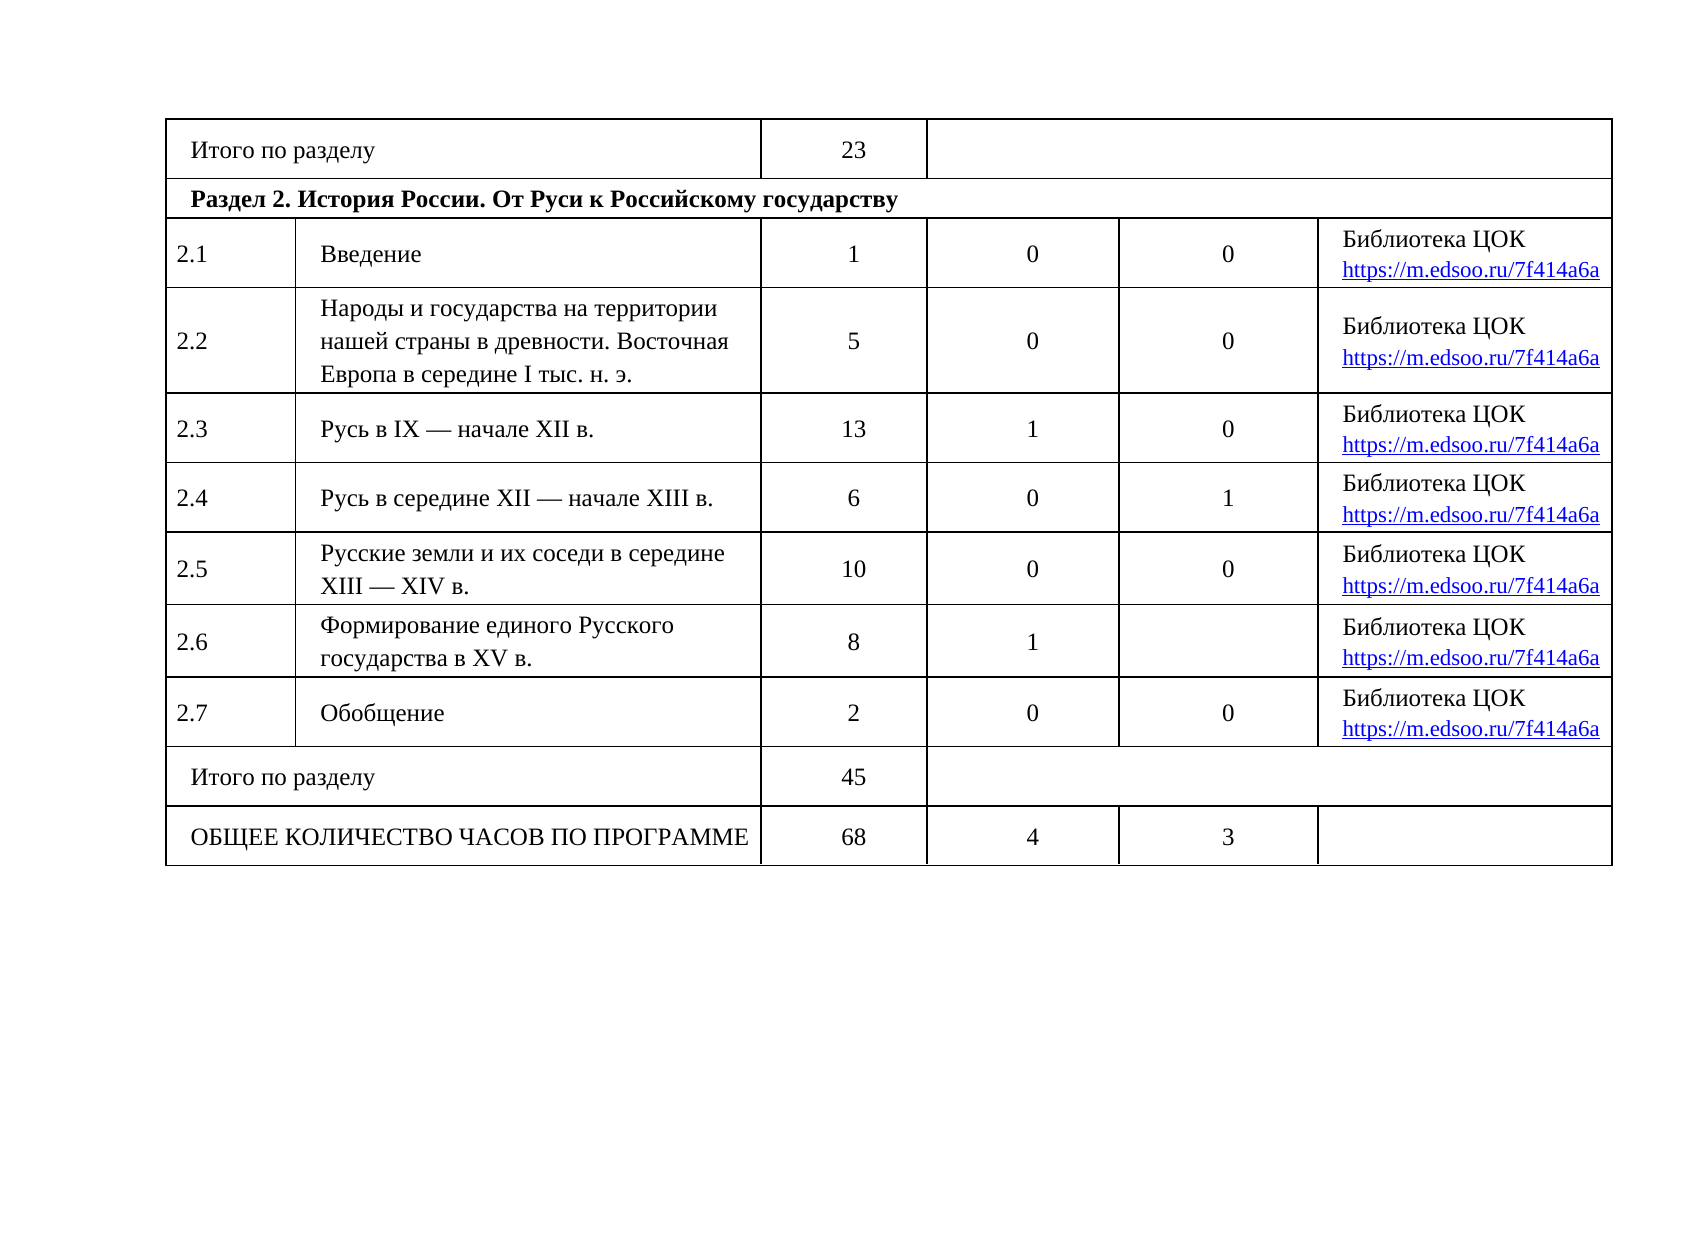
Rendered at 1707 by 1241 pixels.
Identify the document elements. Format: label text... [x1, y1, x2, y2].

table_cell 23 [762, 120, 926, 178]
table_cell Раздел 2. История России. От Руси к Российскому государству [167, 179, 1611, 217]
table_cell Русь в середине XII — начале XIII в. [296, 463, 760, 531]
table_cell 1 [928, 394, 1118, 462]
table_cell Русь в IX — начале XII в. [296, 394, 760, 462]
table_cell 8 [762, 605, 926, 676]
table_cell Библиотека ЦОК https://m.edsoo.ru/7f414a6a [1319, 678, 1611, 746]
table_cell Формирование единого Русского государства в XV в. [296, 605, 760, 676]
table_cell 1 [928, 605, 1118, 676]
table_cell 2.6 [167, 605, 295, 676]
table_cell 2.7 [167, 678, 295, 746]
table_cell 0 [1120, 678, 1317, 746]
table_cell 2.2 [167, 288, 295, 392]
table_cell Библиотека ЦОК https://m.edsoo.ru/7f414a6a [1319, 288, 1611, 392]
table_cell Русские земли и их соседи в середине XIII — XIV в. [296, 533, 760, 603]
table_cell 2.4 [167, 463, 295, 531]
table_cell Итого по разделу [167, 120, 760, 178]
table_cell 0 [928, 463, 1118, 531]
table_cell 0 [928, 288, 1118, 392]
table_cell 2.5 [167, 533, 295, 603]
table_cell 6 [762, 463, 926, 531]
table_cell Библиотека ЦОК https://m.edsoo.ru/7f414a6a [1319, 533, 1611, 603]
table_cell 1 [762, 219, 926, 287]
table_cell 45 [762, 747, 926, 805]
table_cell 0 [1120, 394, 1317, 462]
table_cell 10 [762, 533, 926, 603]
table_cell 0 [928, 678, 1118, 746]
table_cell 4 [928, 807, 1118, 864]
table_cell [928, 120, 1611, 178]
table_cell [1120, 605, 1317, 676]
table_cell ОБЩЕЕ КОЛИЧЕСТВО ЧАСОВ ПО ПРОГРАММЕ [167, 807, 760, 864]
table_cell Библиотека ЦОК https://m.edsoo.ru/7f414a6a [1319, 394, 1611, 462]
table_cell Обобщение [296, 678, 760, 746]
table_cell 1 [1120, 463, 1317, 531]
table_cell 0 [1120, 288, 1317, 392]
table_cell 68 [762, 807, 926, 864]
table_cell 3 [1120, 807, 1317, 864]
table_cell Библиотека ЦОК https://m.edsoo.ru/7f414a6a [1319, 219, 1611, 287]
table_cell 2 [762, 678, 926, 746]
table_cell [1319, 807, 1611, 864]
table_cell 0 [1120, 219, 1317, 287]
table_cell 0 [928, 533, 1118, 603]
table_cell 2.1 [167, 219, 295, 287]
table_cell 5 [762, 288, 926, 392]
table_cell Библиотека ЦОК https://m.edsoo.ru/7f414a6a [1319, 605, 1611, 676]
table_cell 0 [1120, 533, 1317, 603]
table_cell [928, 747, 1611, 805]
table_cell Введение [296, 219, 760, 287]
table_cell 13 [762, 394, 926, 462]
table_cell Народы и государства на территории нашей страны в древности. Восточная Европа в середине I тыс. н. э. [296, 288, 760, 392]
table_cell 0 [928, 219, 1118, 287]
table_cell Итого по разделу [167, 747, 760, 805]
table_cell 2.3 [167, 394, 295, 462]
table_cell Библиотека ЦОК https://m.edsoo.ru/7f414a6a [1319, 463, 1611, 531]
